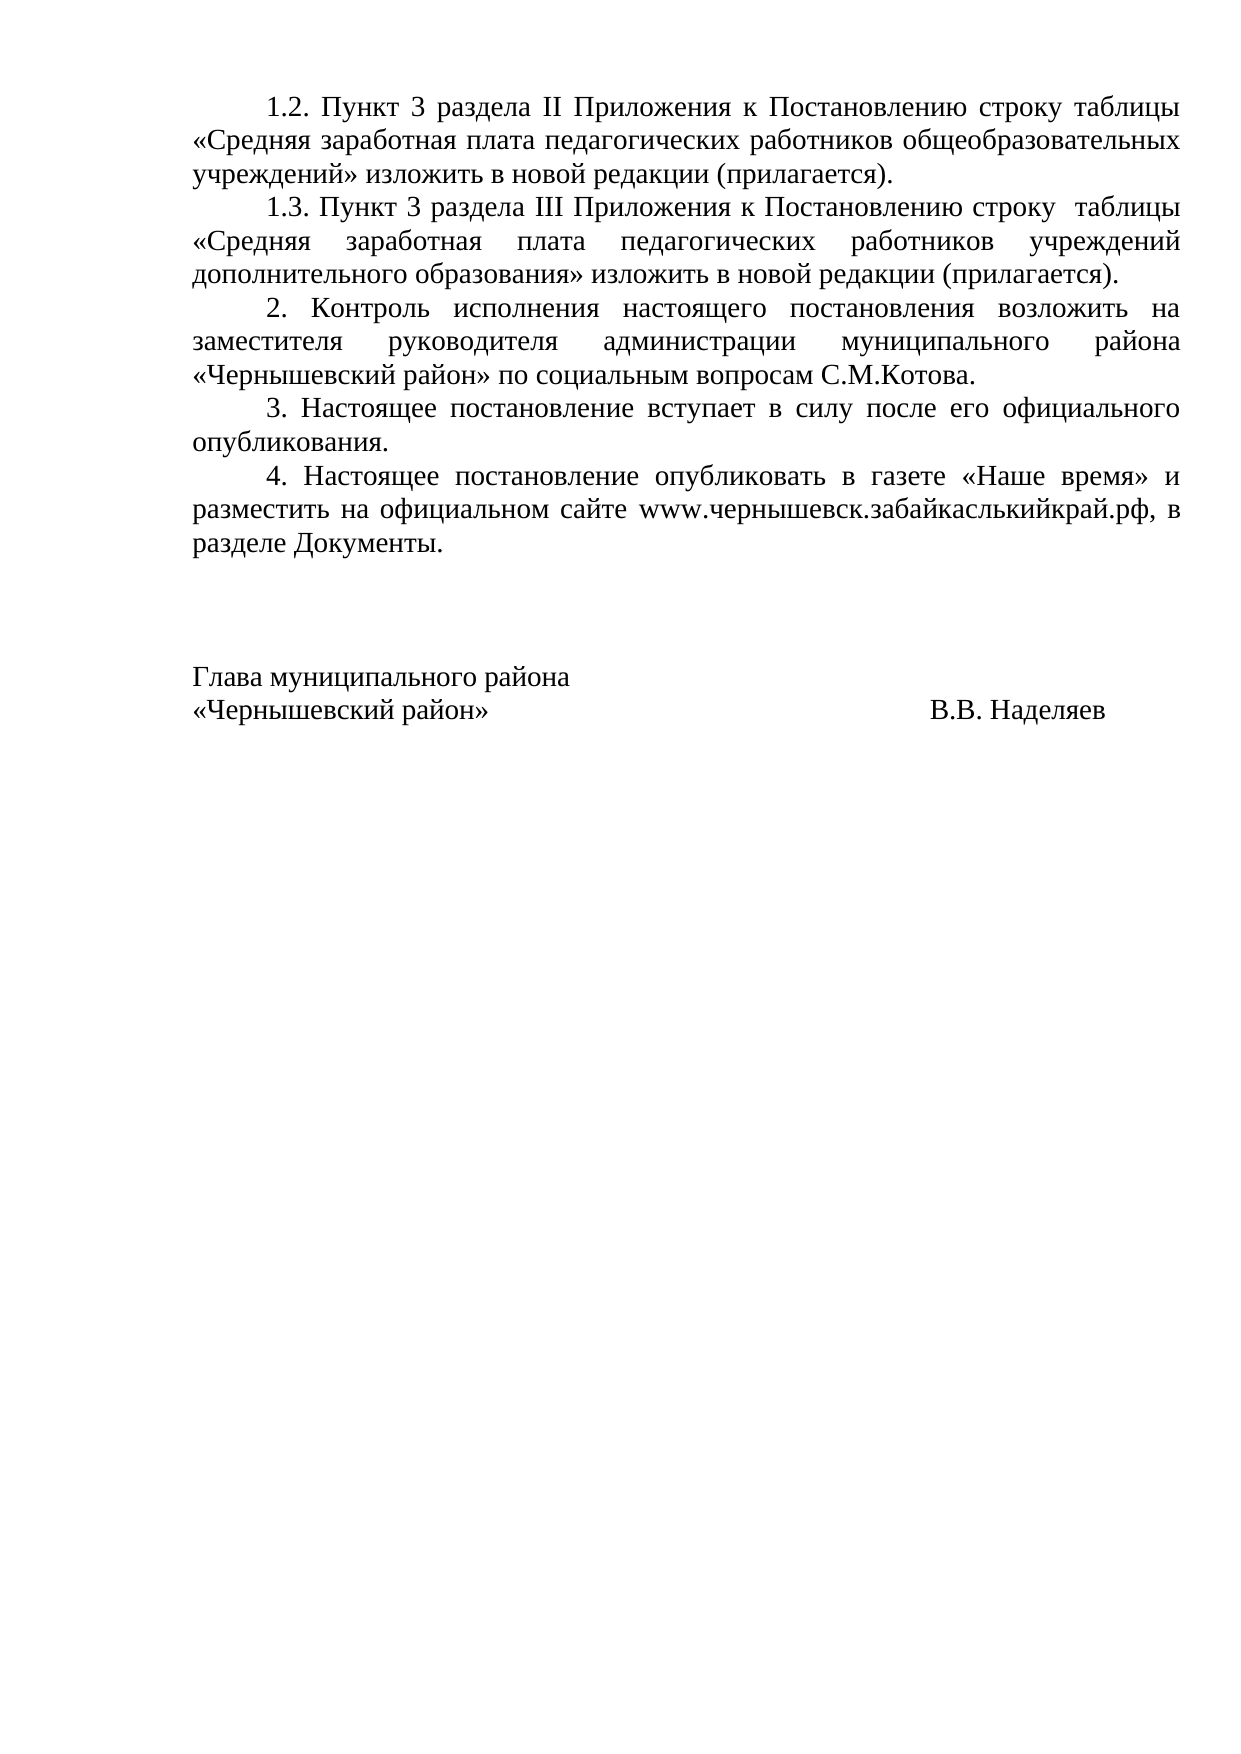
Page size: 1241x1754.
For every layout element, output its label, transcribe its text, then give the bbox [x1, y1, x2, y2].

text 3. Настоящее постановление вступает в силу после его официального опубликования. [192, 391, 1181, 458]
text 1.3. Пункт 3 раздела III Приложения к Постановлению строку таблицы «Средняя заработная плата педагогических работников учреждений дополнительного образования» изложить в новой редакции (прилагается). [192, 189, 1181, 290]
text Глава муниципального района [192, 659, 1181, 692]
text 1.2. Пункт 3 раздела II Приложения к Постановлению строку таблицы «Средняя заработная плата педагогических работников общеобразовательных учреждений» изложить в новой редакции (прилагается). [192, 89, 1181, 189]
text 4. Настоящее постановление опубликовать в газете «Наше время» и разместить на официальном сайте www.чернышевск.забайкаслькийкрай.рф, в разделе Документы. [192, 458, 1181, 558]
text 2. Контроль исполнения настоящего постановления возложить на заместителя руководителя администрации муниципального района «Чернышевский район» по социальным вопросам С.М.Котова. [192, 290, 1181, 391]
text «Чернышевский район» В.В. Наделяев [192, 692, 1181, 726]
